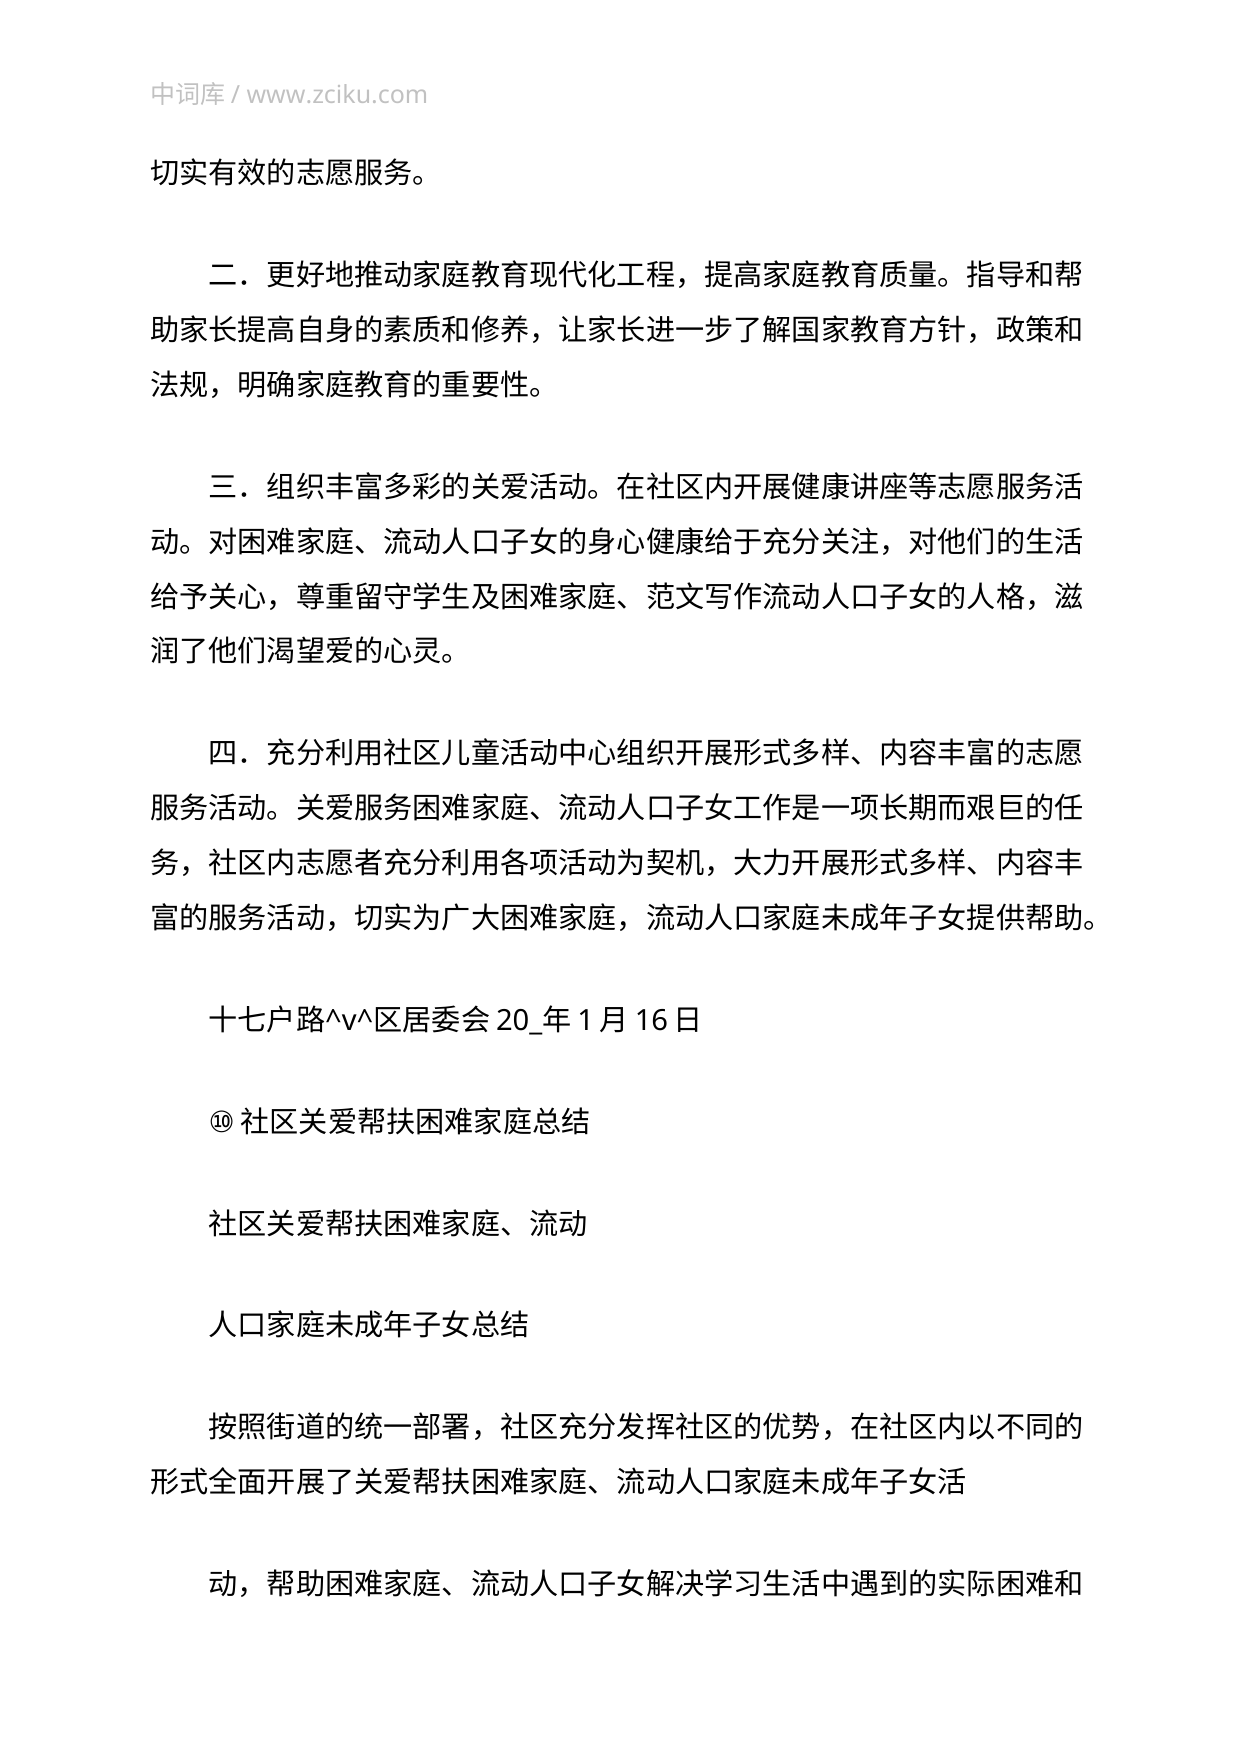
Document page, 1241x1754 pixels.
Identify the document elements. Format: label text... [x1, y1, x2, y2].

text 按照街道的统一部署，社区充分发挥社区的优势，在社区内以不同的形式全面开展了关爱帮扶困难家庭、流动人口家庭未成年子女活 [150, 1404, 1090, 1501]
text 社区关爱帮扶困难家庭、流动 [150, 1200, 1090, 1242]
text 人口家庭未成年子女总结 [150, 1302, 1090, 1344]
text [150, 1560, 1090, 1603]
text 二．更好地推动家庭教育现代化工程，提高家庭教育质量。指导和帮助家长提高自身的素质和修养，让家长进一步了解国家教育方针，政策和法规，明确家庭教育的重要性。 [150, 252, 1090, 404]
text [150, 150, 1090, 192]
text ⑩社区关爱帮扶困难家庭总结 [150, 1098, 1090, 1141]
text 四．充分利用社区儿童活动中心组织开展形式多样、内容丰富的志愿服务活动。关爱服务困难家庭、流动人口子女工作是一项长期而艰巨的任务，社区内志愿者充分利用各项活动为契机，大力开展形式多样、内容丰富的服务活动，切实为广大困难家庭，流动人口家庭未成年子女提供帮助。 [150, 730, 1090, 937]
text 十七户路^v^区居委会20_年1月16日 [150, 996, 1090, 1039]
text 三．组织丰富多彩的关爱活动。在社区内开展健康讲座等志愿服务活动。对困难家庭、流动人口子女的身心健康给于充分关注，对他们的生活给予关心，尊重留守学生及困难家庭、范文写作流动人口子女的人格，滋润了他们渴望爱的心灵。 [150, 463, 1090, 670]
